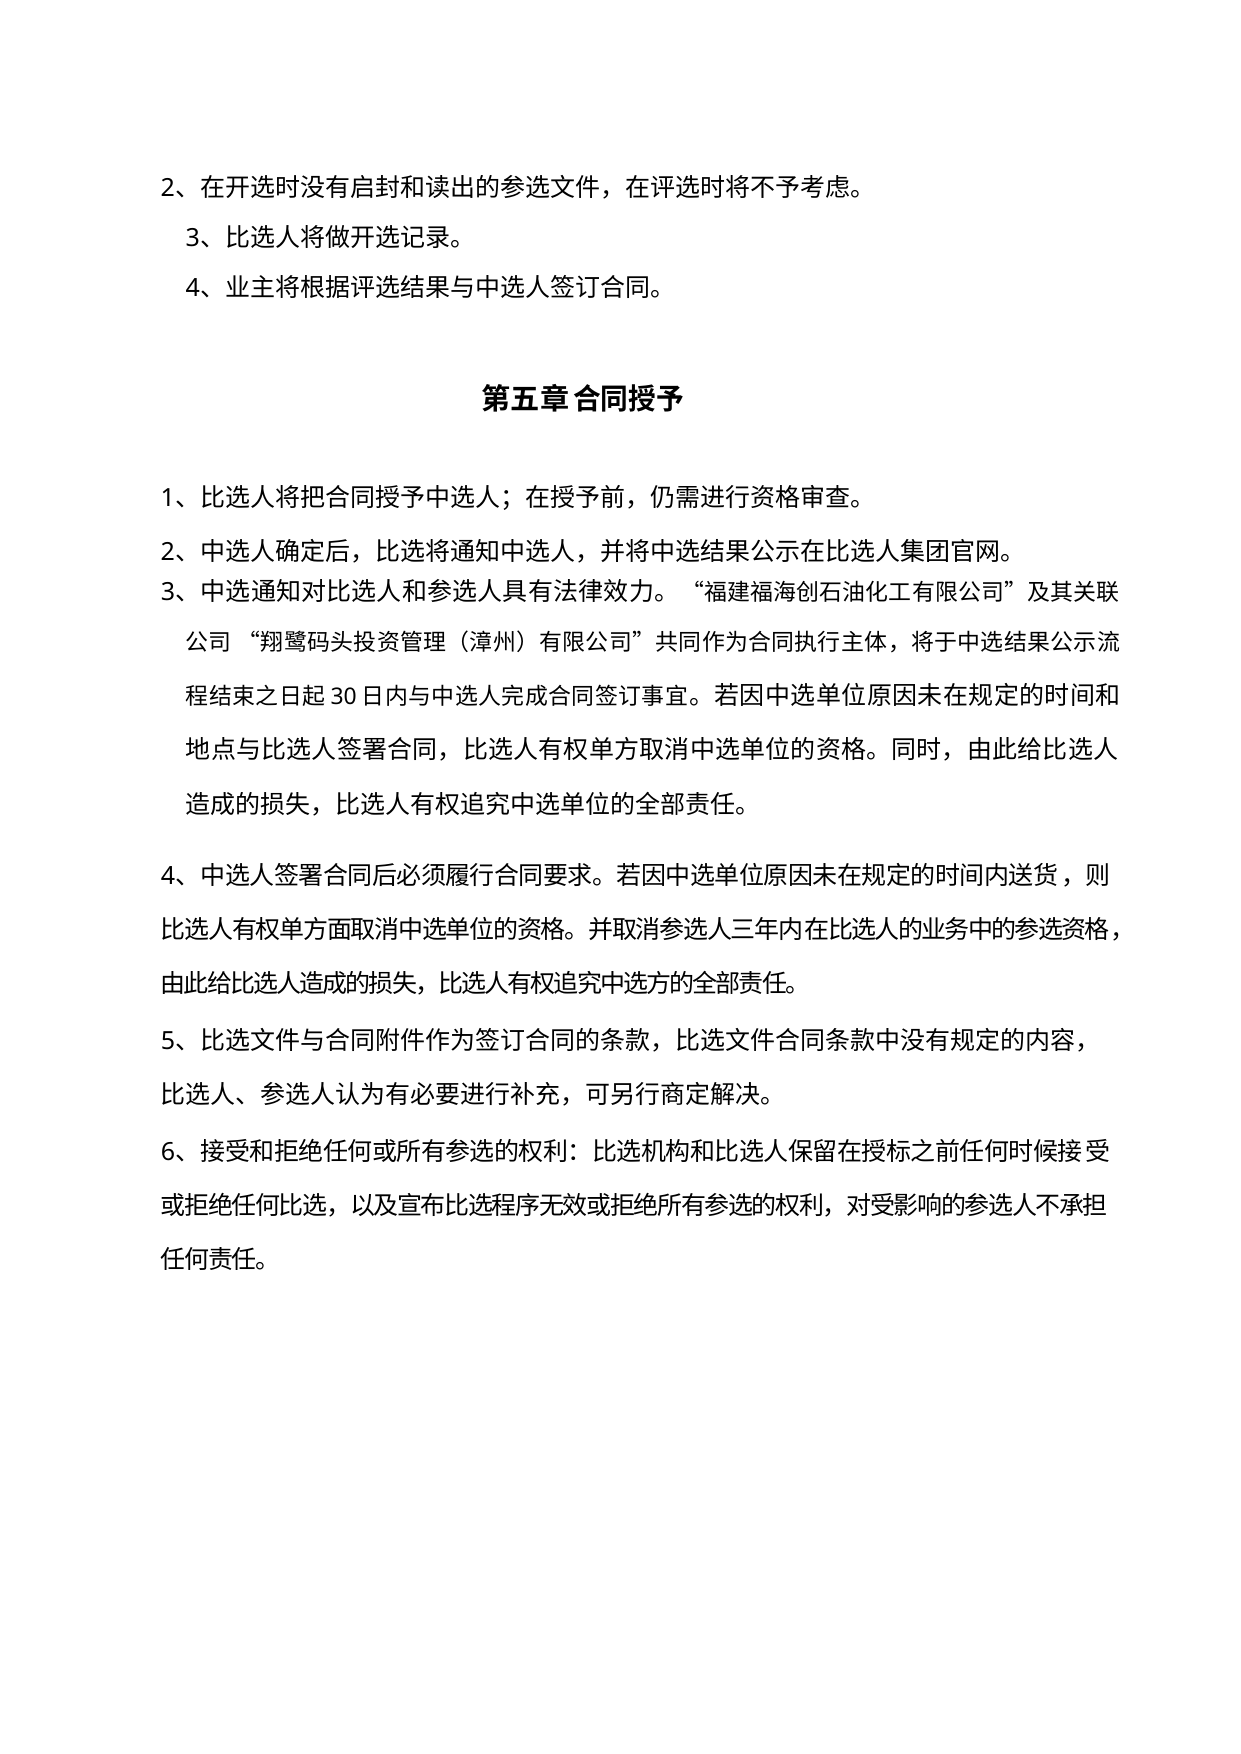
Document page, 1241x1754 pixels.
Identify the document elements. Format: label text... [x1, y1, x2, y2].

text 1、比选人将把合同授予中选人；在授予前，仍需进行资格审查。 [135, 463, 1134, 517]
text 5、比选文件与合同附件作为签订合同的条款，比选文件合同条款中没有规定的内容， 比选人、参选人认为有必要进行补充，可另行商定解决。 [161, 1006, 1124, 1114]
text 6、接受和拒绝任何或所有参选的权利：比选机构和比选人保留在授标之前任何时候接受或拒绝任何比选，以及宣布比选程序无效或拒绝所有参选的权利，对受影响的参选人不承担任何责任。 [161, 1117, 1110, 1279]
text 3、比选人将做开选记录。 [135, 206, 1121, 256]
text 4、业主将根据评选结果与中选人签订合同。 [135, 256, 1121, 306]
text 4、中选人签署合同后必须履行合同要求。若因中选单位原因未在规定的时间内送货，则比选人有权单方面取消中选单位的资格。并取消参选人三年内在比选人的业务中的参选资格，由此给比选人造成的损失，比选人有权追究中选方的全部责任。 [161, 841, 1110, 1004]
text 2、在开选时没有启封和读出的参选文件，在评选时将不予考虑。 [135, 156, 1121, 206]
text 2、中选人确定后，比选将通知中选人，并将中选结果公示在比选人集团官网。 [135, 517, 1134, 571]
text 3、中选通知对比选人和参选人具有法律效力。“福建福海创石油化工有限公司”及其关联公司 “翔鹭码头投资管理（漳州）有限公司”共同作为合同执行主体，将于中选结果公示流程结束之日起30日内与中选人完成合同签订事宜。若因中选单位原因未在规定的时间和地点与比选人签署合同，比选人有权单方取消中选单位的资格。同时，由此给比选人造成的损失，比选人有权追究中选单位的全部责任。 [161, 571, 1121, 821]
subtitle 第五章 合同授予 [192, 380, 1134, 417]
